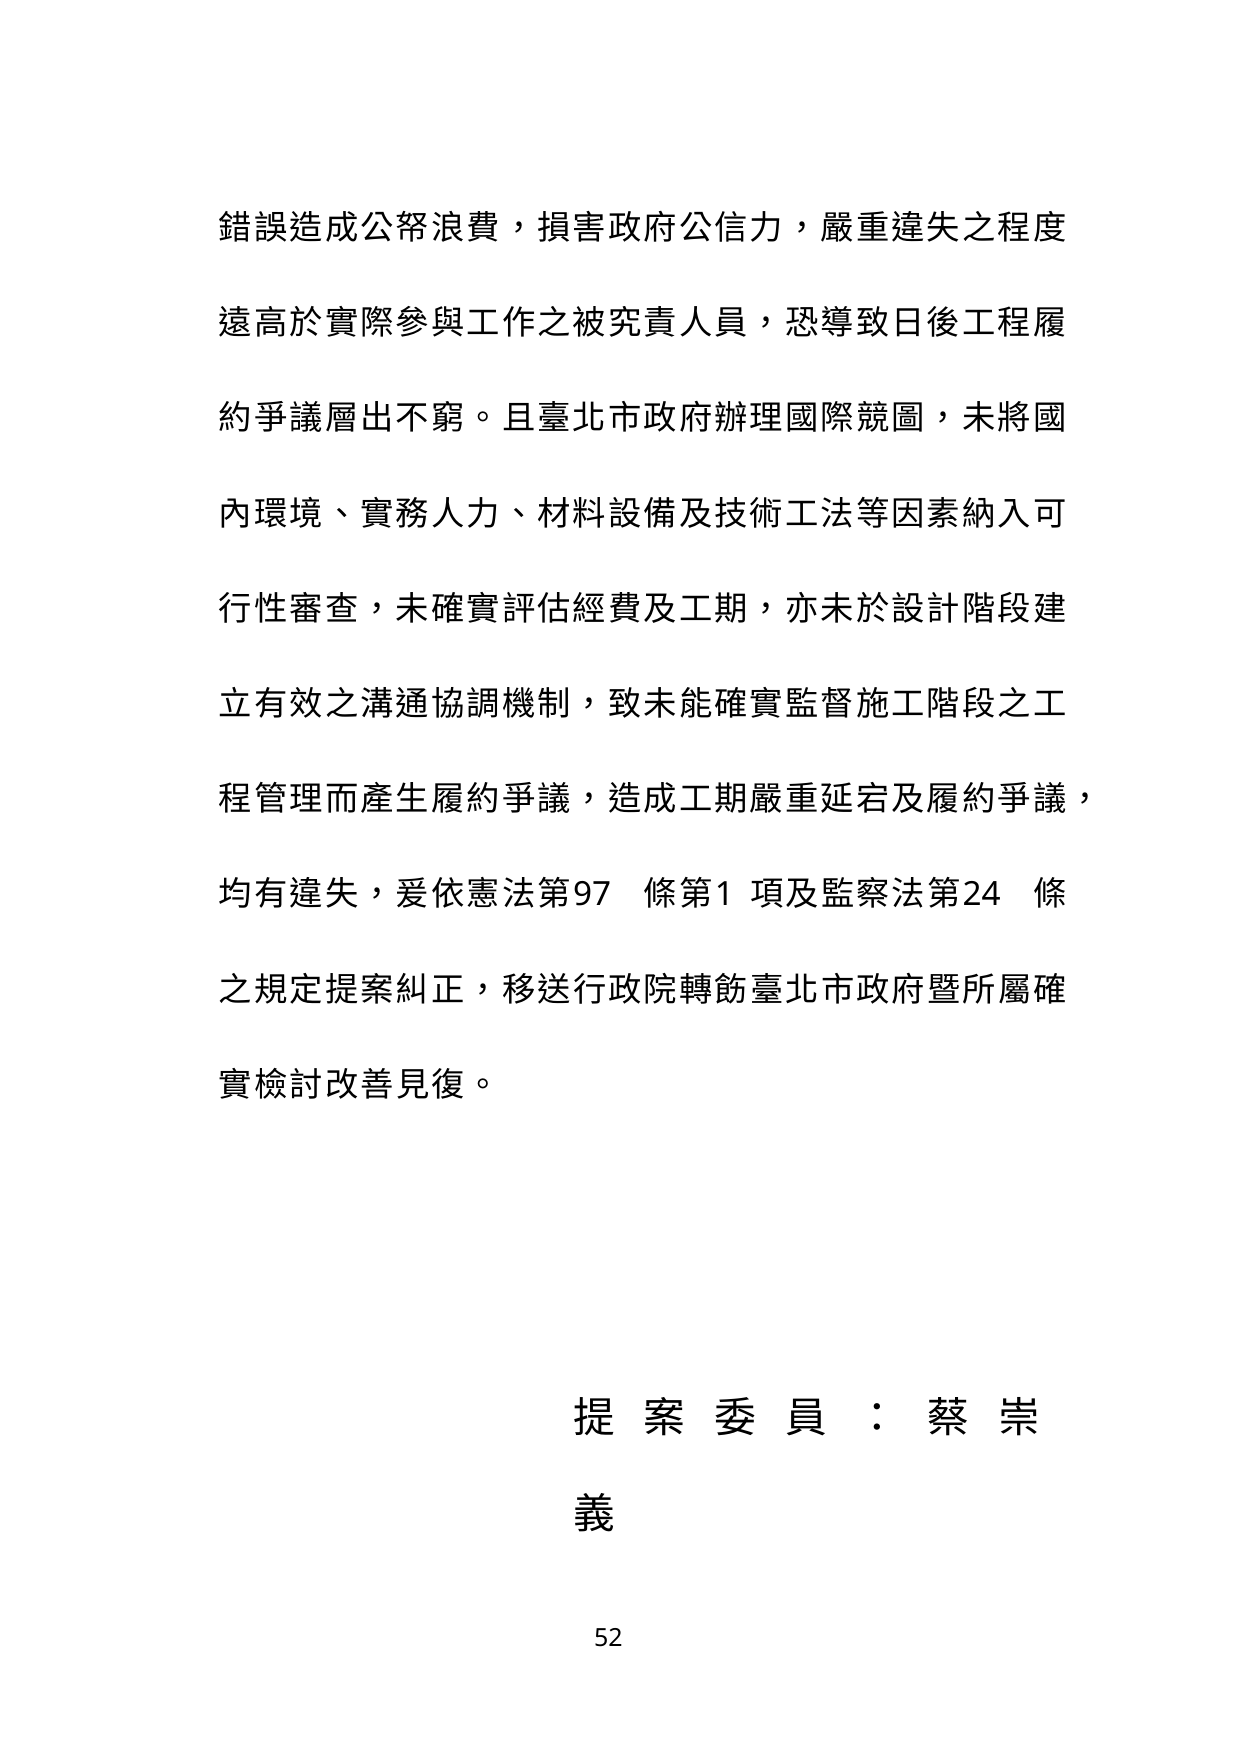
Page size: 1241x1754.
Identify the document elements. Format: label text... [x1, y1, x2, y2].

text 提案委員：蔡崇義 [538, 1367, 1069, 1558]
